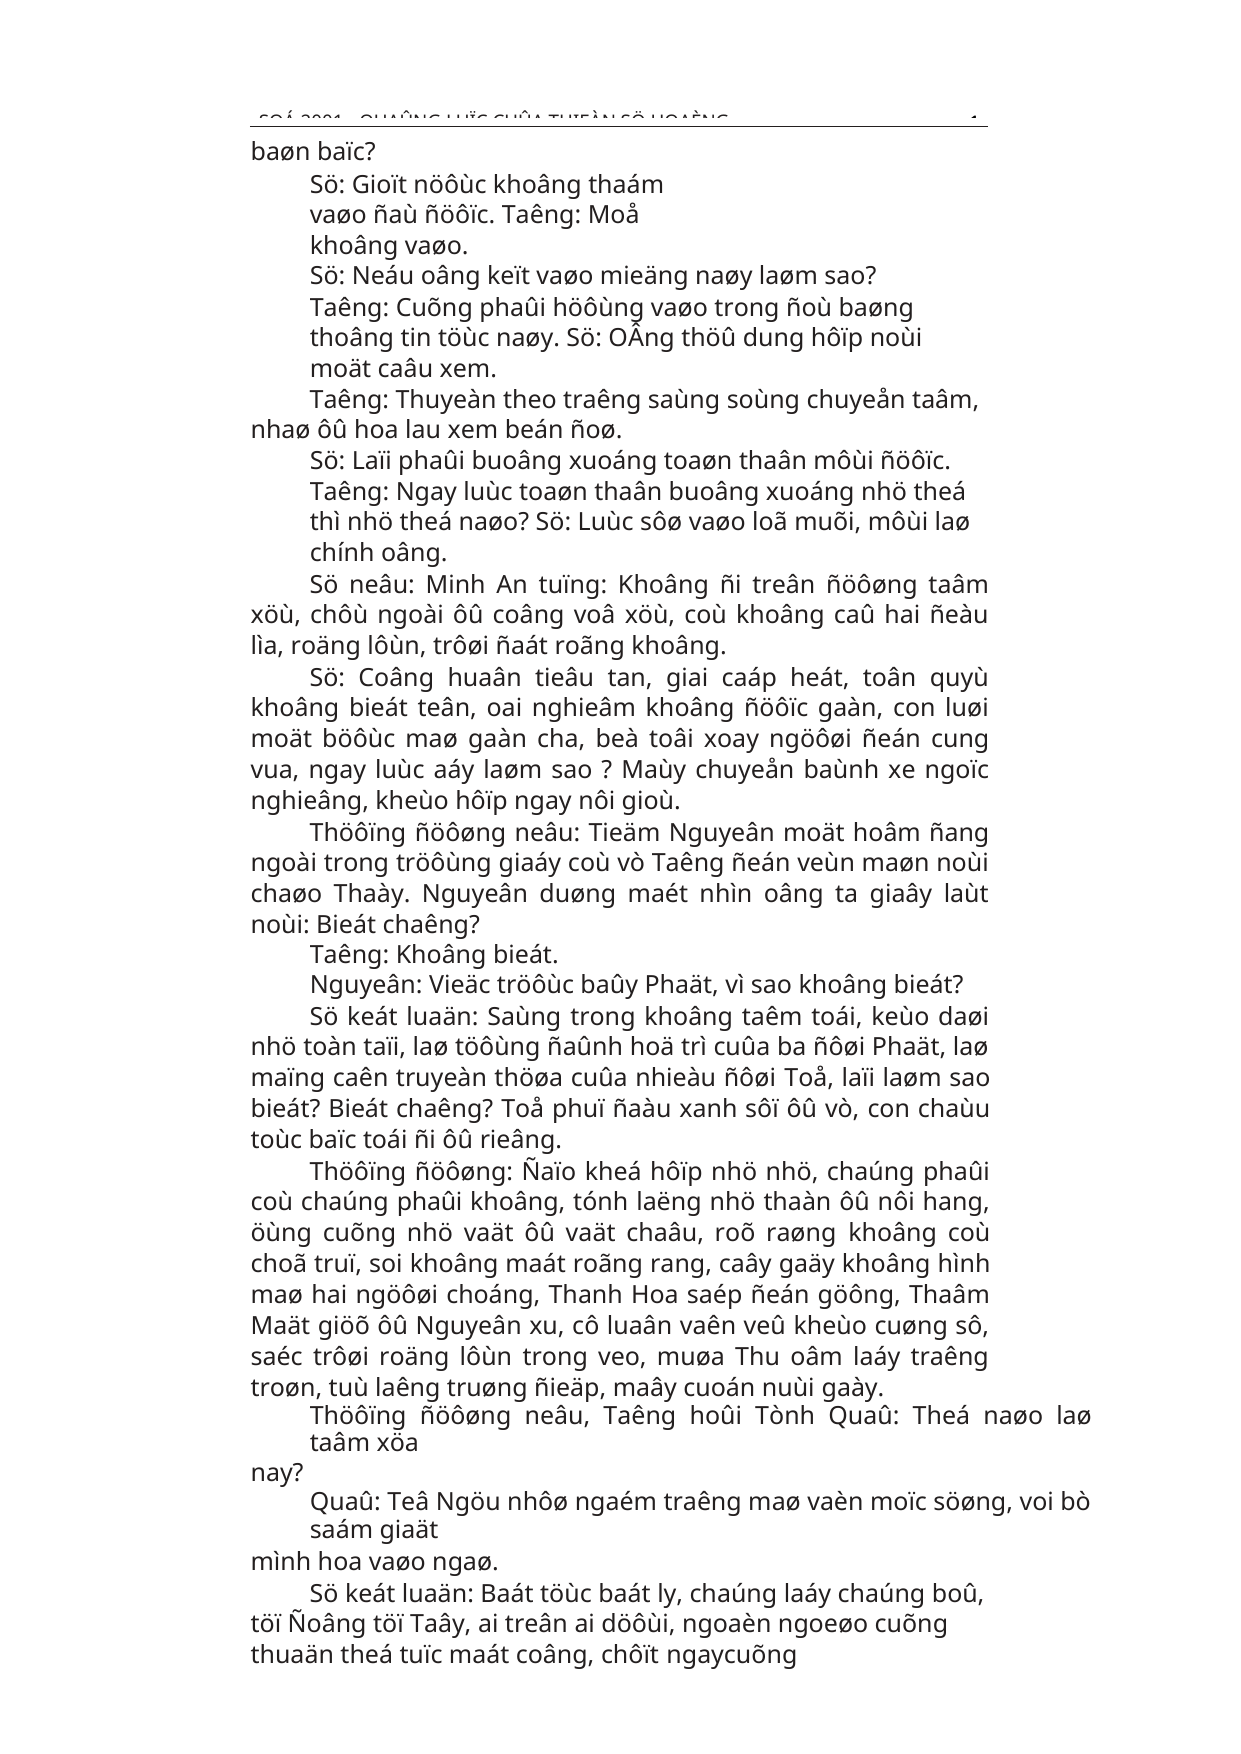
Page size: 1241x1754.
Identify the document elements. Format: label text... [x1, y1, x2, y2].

text Sö: Laïi phaûi buoâng xuoáng toaøn thaân môùi ñöôïc. [309, 446, 1092, 475]
text Nguyeân: Vieäc tröôùc baûy Phaät, vì sao khoâng bieát? [309, 969, 1092, 999]
text Sö neâu: Minh An tuïng: Khoâng ñi treân ñöôøng taâm xöù, chôù ngoài ôû coâng voâ xöù, coù khoâng caû hai ñeàu lìa, roäng lôùn, trôøi ñaát roãng khoâng. [250, 569, 990, 662]
text Sö: Neáu oâng keït vaøo mieäng naøy laøm sao? [309, 261, 1092, 290]
text Sö: Coâng huaân tieâu tan, giai caáp heát, toân quyù khoâng bieát teân, oai nghieâm khoâng ñöôïc gaàn, con luøi moät böôùc maø gaàn cha, beà toâi xoay ngöôøi ñeán cung vua, ngay luùc aáy laøm sao ? Maùy chuyeån baùnh xe ngoïc nghieâng, kheùo hôïp ngay nôi gioù. [250, 662, 990, 817]
text Thöôïng ñöôøng: Ñaïo kheá hôïp nhö nhö, chaúng phaûi coù chaúng phaûi khoâng, tónh laëng nhö thaàn ôû nôi hang, öùng cuõng nhö vaät ôû vaät chaâu, roõ raøng khoâng coù choã truï, soi khoâng maát roãng rang, caây gaäy khoâng hình maø hai ngöôøi choáng, Thanh Hoa saép ñeán göông, Thaâm Maät giöõ ôû Nguyeân xu, cô luaân vaên veû kheùo cuøng sô, saéc trôøi roäng lôùn trong veo, muøa Thu oâm laáy traêng troøn, tuù laêng truøng ñieäp, maây cuoán nuùi gaày. [250, 1156, 990, 1404]
text Sö keát luaän: Baát töùc baát ly, chaúng laáy chaúng boû, töï Ñoâng töï Taây, ai treân ai döôùi, ngoaèn ngoeøo cuõng thuaän theá tuïc maát coâng, chôït ngaycuõng [250, 1578, 989, 1671]
text Quaû: Teâ Ngöu nhôø ngaém traêng maø vaèn moïc söøng, voi bò saám giaät [309, 1488, 1092, 1544]
text Taêng: Cuõng phaûi höôùng vaøo trong ñoù baøng thoâng tin töùc naøy. Sö: OÂng thöû dung hôïp noùi moät caâu xem. [309, 291, 942, 384]
text Sö: Gioït nöôùc khoâng thaám vaøo ñaù ñöôïc. Taêng: Moå khoâng vaøo. [309, 168, 724, 261]
text Taêng: Ngay luùc toaøn thaân buoâng xuoáng nhö theá thì nhö theá naøo? Sö: Luùc sôø vaøo loã muõi, môùi laø chính oâng. [309, 476, 977, 569]
text baøn baïc? [250, 134, 1092, 167]
text Thöôïng ñöôøng neâu, Taêng hoûi Tònh Quaû: Theá naøo laø taâm xöa [309, 1404, 1092, 1456]
text Sö keát luaän: Saùng trong khoâng taêm toái, keùo daøi nhö toàn taïi, laø töôùng ñaûnh hoä trì cuûa ba ñôøi Phaät, laø maïng caên truyeàn thöøa cuûa nhieàu ñôøi Toå, laïi laøm sao bieát? Bieát chaêng? Toå phuï ñaàu xanh sôï ôû vò, con chaùu toùc baïc toái ñi ôû rieâng. [250, 1001, 990, 1156]
text Thöôïng ñöôøng neâu: Tieäm Nguyeân moät hoâm ñang ngoài trong tröôùng giaáy coù vò Taêng ñeán veùn maøn noùi chaøo Thaày. Nguyeân duøng maét nhìn oâng ta giaây laùt noùi: Bieát chaêng? [250, 817, 990, 941]
text nay? [250, 1456, 1092, 1488]
text Taêng: Khoâng bieát. [309, 941, 1092, 969]
text Taêng: Thuyeàn theo traêng saùng soùng chuyeån taâm, nhaø ôû hoa lau xem beán ñoø. [250, 384, 997, 446]
text mình hoa vaøo ngaø. [250, 1544, 1092, 1576]
